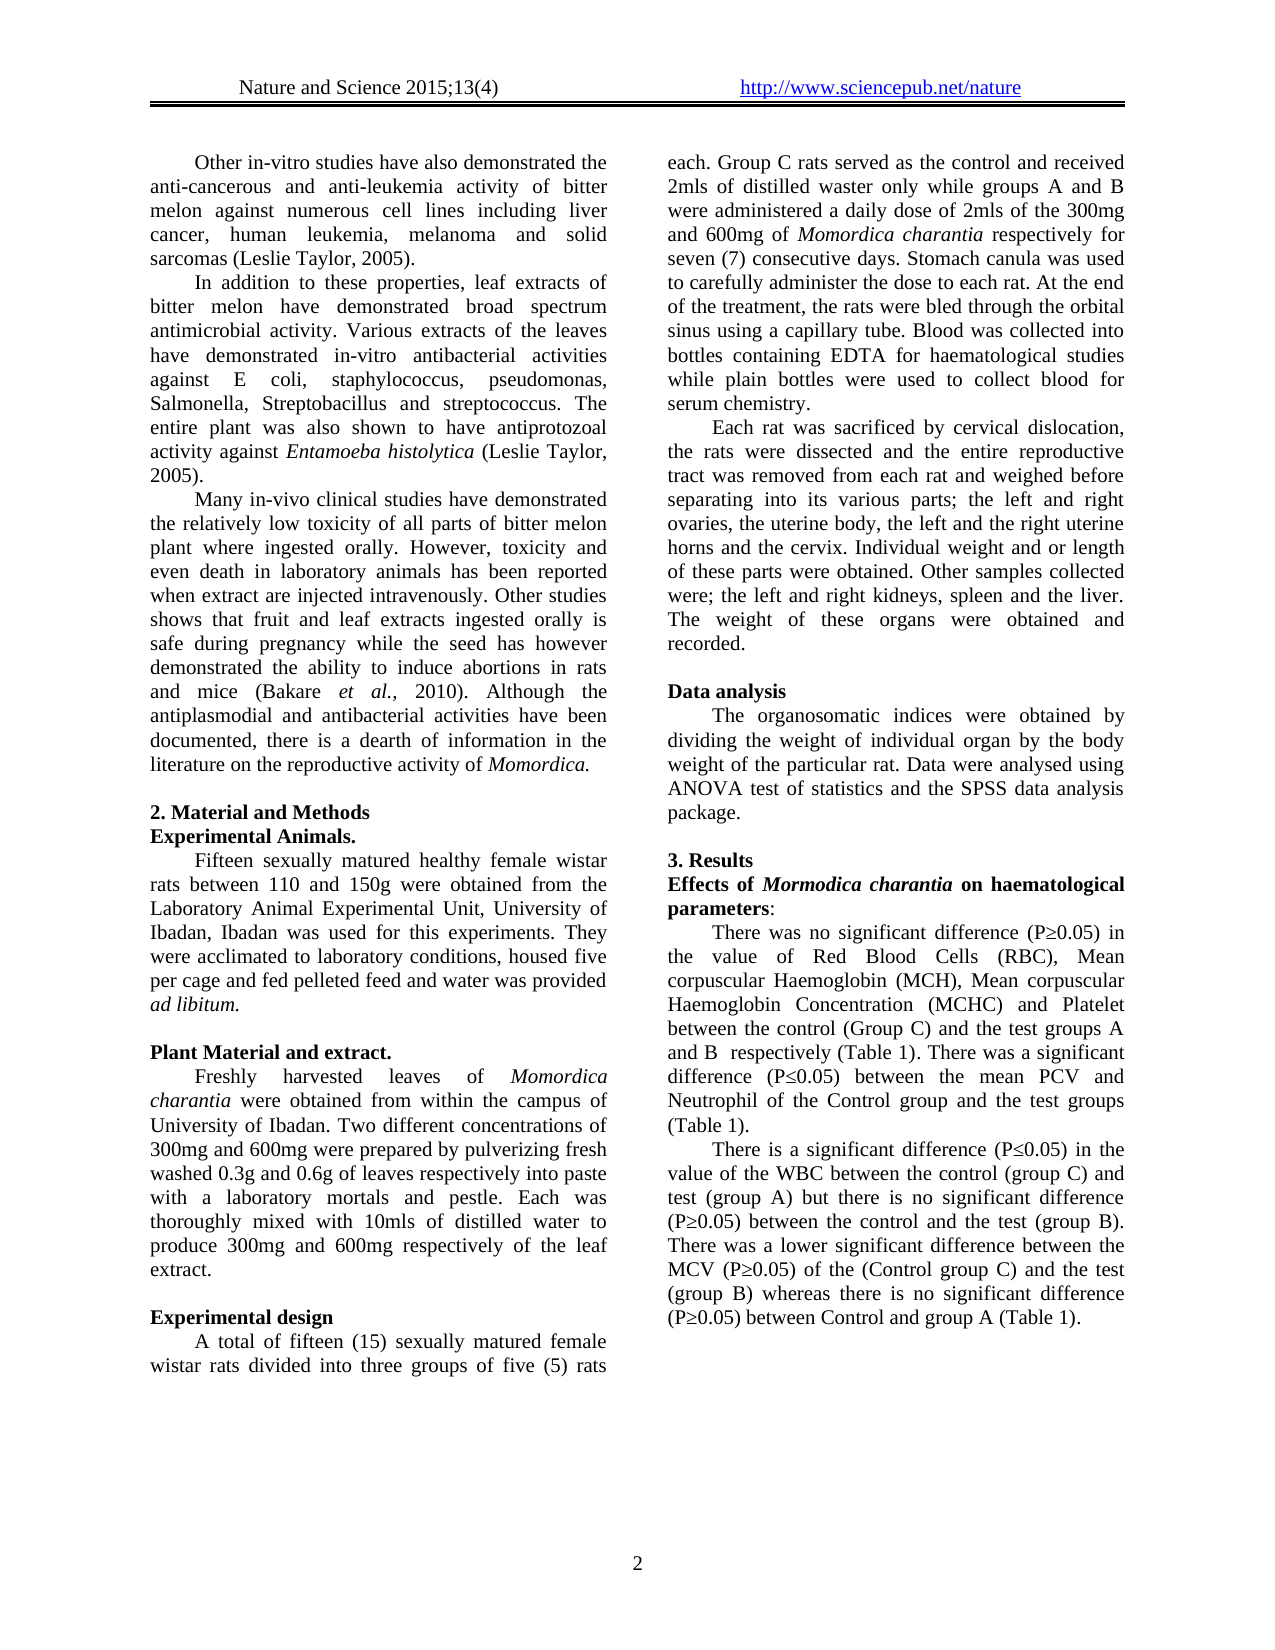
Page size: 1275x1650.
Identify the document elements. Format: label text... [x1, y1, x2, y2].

text Many in-vivo clinical studies have demonstrated the relatively low toxicity of all parts of bitter melon plant where ingested orally. However, toxicity and even death in laboratory animals has been reported when extract are injected intravenously. Other studies shows that fruit and leaf extracts ingested orally is safe during pregnancy while the seed has however demonstrated the ability to induce abortions in rats and mice (Bakare et al., 2010). Although the antiplasmodial and antibacterial activities have been documented, there is a dearth of information in the literature on the reproductive activity of Momordica. [150, 487, 607, 776]
text The organosomatic indices were obtained by dividing the weight of individual organ by the body weight of the particular rat. Data were analysed using ANOVA test of statistics and the SPSS data analysis package. [667, 703, 1125, 824]
text Fifteen sexually matured healthy female wistar rats between 110 and 150g were obtained from the Laboratory Animal Experimental Unit, University of Ibadan, Ibadan was used for this experiments. They were acclimated to laboratory conditions, housed five per cage and fed pelleted feed and water was provided ad libitum. [150, 848, 607, 1016]
text 3. Results [667, 848, 1125, 872]
text Each rat was sacrificed by cervical dislocation, the rats were dissected and the entire reproductive tract was removed from each rat and weighed before separating into its various parts; the left and right ovaries, the uterine body, the left and the right uterine horns and the cervix. Individual weight and or length of these parts were obtained. Other samples collected were; the left and right kidneys, spleen and the liver. The weight of these organs were obtained and recorded. [667, 415, 1125, 655]
text Plant Material and extract. [150, 1040, 607, 1064]
text In addition to these properties, leaf extracts of bitter melon have demonstrated broad spectrum antimicrobial activity. Various extracts of the leaves have demonstrated in-vitro antibacterial activities against E coli, staphylococcus, pseudomonas, Salmonella, Streptobacillus and streptococcus. The entire plant was also shown to have antiprotozoal activity against Entamoeba histolytica (Leslie Taylor, 2005). [150, 270, 607, 487]
text There was no significant difference (P≥0.05) in the value of Red Blood Cells (RBC), Mean corpuscular Haemoglobin (MCH), Mean corpuscular Haemoglobin Concentration (MCHC) and Platelet between the control (Group C) and the test groups A and B respectively (Table 1). There was a significant difference (P≤0.05) between the mean PCV and Neutrophil of the Control group and the test groups (Table 1). [667, 920, 1125, 1137]
text 2. Material and Methods [150, 800, 607, 824]
text Effects of Mormodica charantia on haematological parameters: [667, 872, 1125, 920]
text Experimental Animals. [150, 824, 607, 848]
text Other in-vitro studies have also demonstrated the anti-cancerous and anti-leukemia activity of bitter melon against numerous cell lines including liver cancer, human leukemia, melanoma and solid sarcomas (Leslie Taylor, 2005). [150, 150, 607, 270]
text Data analysis [667, 679, 1125, 703]
text Freshly harvested leaves of Momordica charantia were obtained from within the campus of University of Ibadan. Two different concentrations of 300mg and 600mg were prepared by pulverizing fresh washed 0.3g and 0.6g of leaves respectively into paste with a laboratory mortals and pestle. Each was thoroughly mixed with 10mls of distilled water to produce 300mg and 600mg respectively of the leaf extract. [150, 1064, 607, 1281]
text A total of fifteen (15) sexually matured female wistar rats divided into three groups of five (5) rats each. Group C rats served as the control and received 2mls of distilled waster only while groups A and B were administered a daily dose of 2mls of the 300mg and 600mg of Momordica charantia respectively for seven (7) consecutive days. Stomach canula was used to carefully administer the dose to each rat. At the end of the treatment, the rats were bled through the orbital sinus using a capillary tube. Blood was collected into bottles containing EDTA for haematological studies while plain bottles were used to collect blood for serum chemistry. [667, 150, 1125, 415]
text There is a significant difference (P≤0.05) in the value of the WBC between the control (group C) and test (group A) but there is no significant difference (P≥0.05) between the control and the test (group B). There was a lower significant difference between the MCV (P≥0.05) of the (Control group C) and the test (group B) whereas there is no significant difference (P≥0.05) between Control and group A (Table 1). [667, 1137, 1125, 1329]
text Experimental design [150, 1305, 607, 1329]
